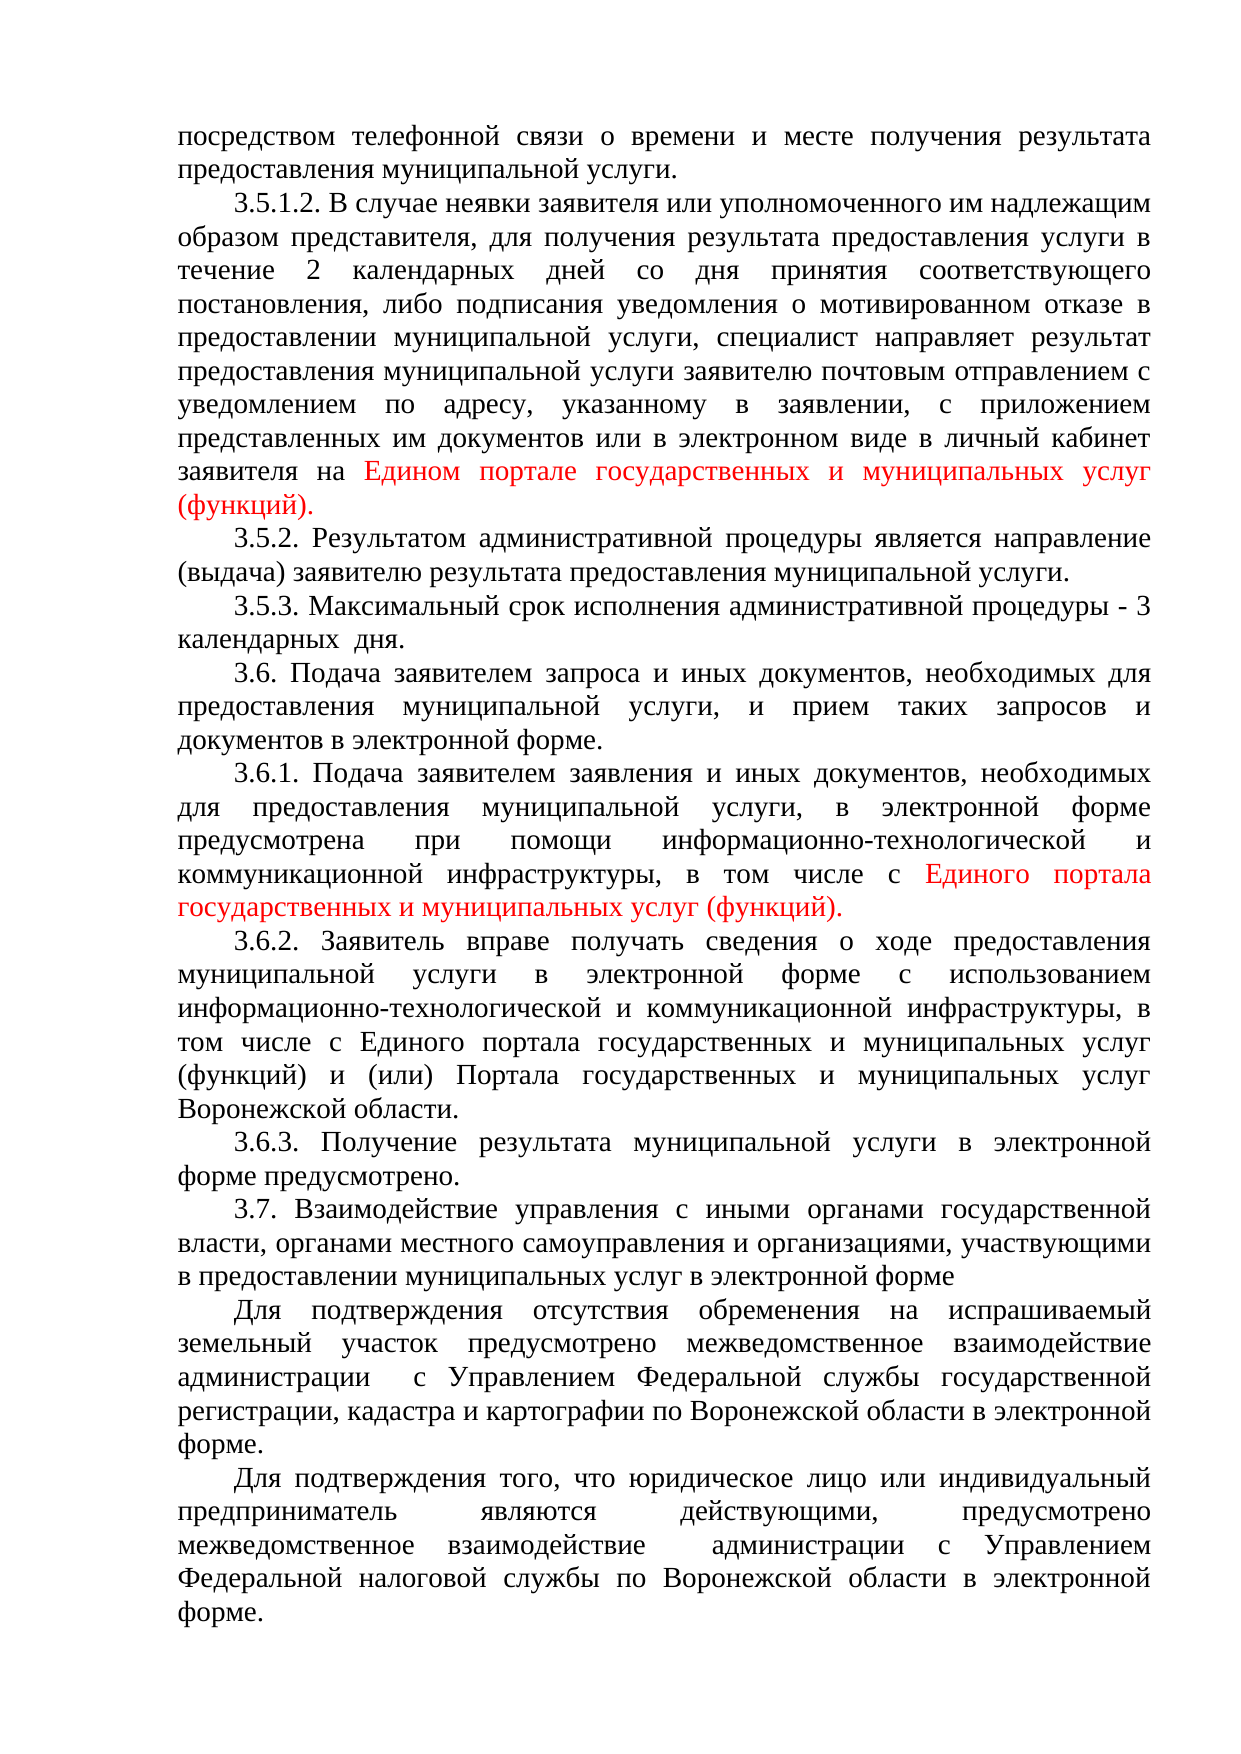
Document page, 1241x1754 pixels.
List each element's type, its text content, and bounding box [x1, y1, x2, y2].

text 3.6.1. Подача заявителем заявления и иных документов, необходимых для предоставления муниципальной услуги, в электронной форме предусмотрена при помощи информационно-технологической и коммуникационной инфраструктуры, в том числе с Единого портала государственных и муниципальных услуг (функций). [177, 755, 1152, 923]
text 3.6.3. Получение результата муниципальной услуги в электронной форме предусмотрено. [177, 1124, 1152, 1191]
text 3.5.3. Максимальный срок исполнения административной процедуры - 3 календарных дня. [177, 588, 1152, 655]
text 3.5.1.2. В случае неявки заявителя или уполномоченного им надлежащим образом представителя, для получения результата предоставления услуги в течение 2 календарных дней со дня принятия соответствующего постановления, либо подписания уведомления о мотивированном отказе в предоставлении муниципальной услуги, специалист направляет результат предоставления муниципальной услуги заявителю почтовым отправлением с уведомлением по адресу, указанному в заявлении, с приложением представленных им документов или в электронном виде в личный кабинет заявителя на Едином портале государственных и муниципальных услуг (функций). [177, 185, 1152, 521]
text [177, 118, 1152, 185]
text Для подтверждения отсутствия обременения на испрашиваемый земельный участок предусмотрено межведомственное взаимодействие администрации с Управлением Федеральной службы государственной регистрации, кадастра и картографии по Воронежской области в электронной форме. [177, 1292, 1152, 1460]
text 3.6. Подача заявителем запроса и иных документов, необходимых для предоставления муниципальной услуги, и прием таких запросов и документов в электронной форме. [177, 655, 1152, 755]
text Для подтверждения того, что юридическое лицо или индивидуальный предприниматель являются действующими, предусмотрено межведомственное взаимодействие администрации с Управлением Федеральной налоговой службы по Воронежской области в электронной форме. [177, 1460, 1152, 1627]
text 3.5.2. Результатом административной процедуры является направление (выдача) заявителю результата предоставления муниципальной услуги. [177, 521, 1152, 588]
text 3.6.2. Заявитель вправе получать сведения о ходе предоставления муниципальной услуги в электронной форме с использованием информационно-технологической и коммуникационной инфраструктуры, в том числе с Единого портала государственных и муниципальных услуг (функций) и (или) Портала государственных и муниципальных услуг Воронежской области. [177, 923, 1152, 1124]
text 3.7. Взаимодействие управления с иными органами государственной власти, органами местного самоуправления и организациями, участвующими в предоставлении муниципальных услуг в электронной форме [177, 1191, 1152, 1292]
